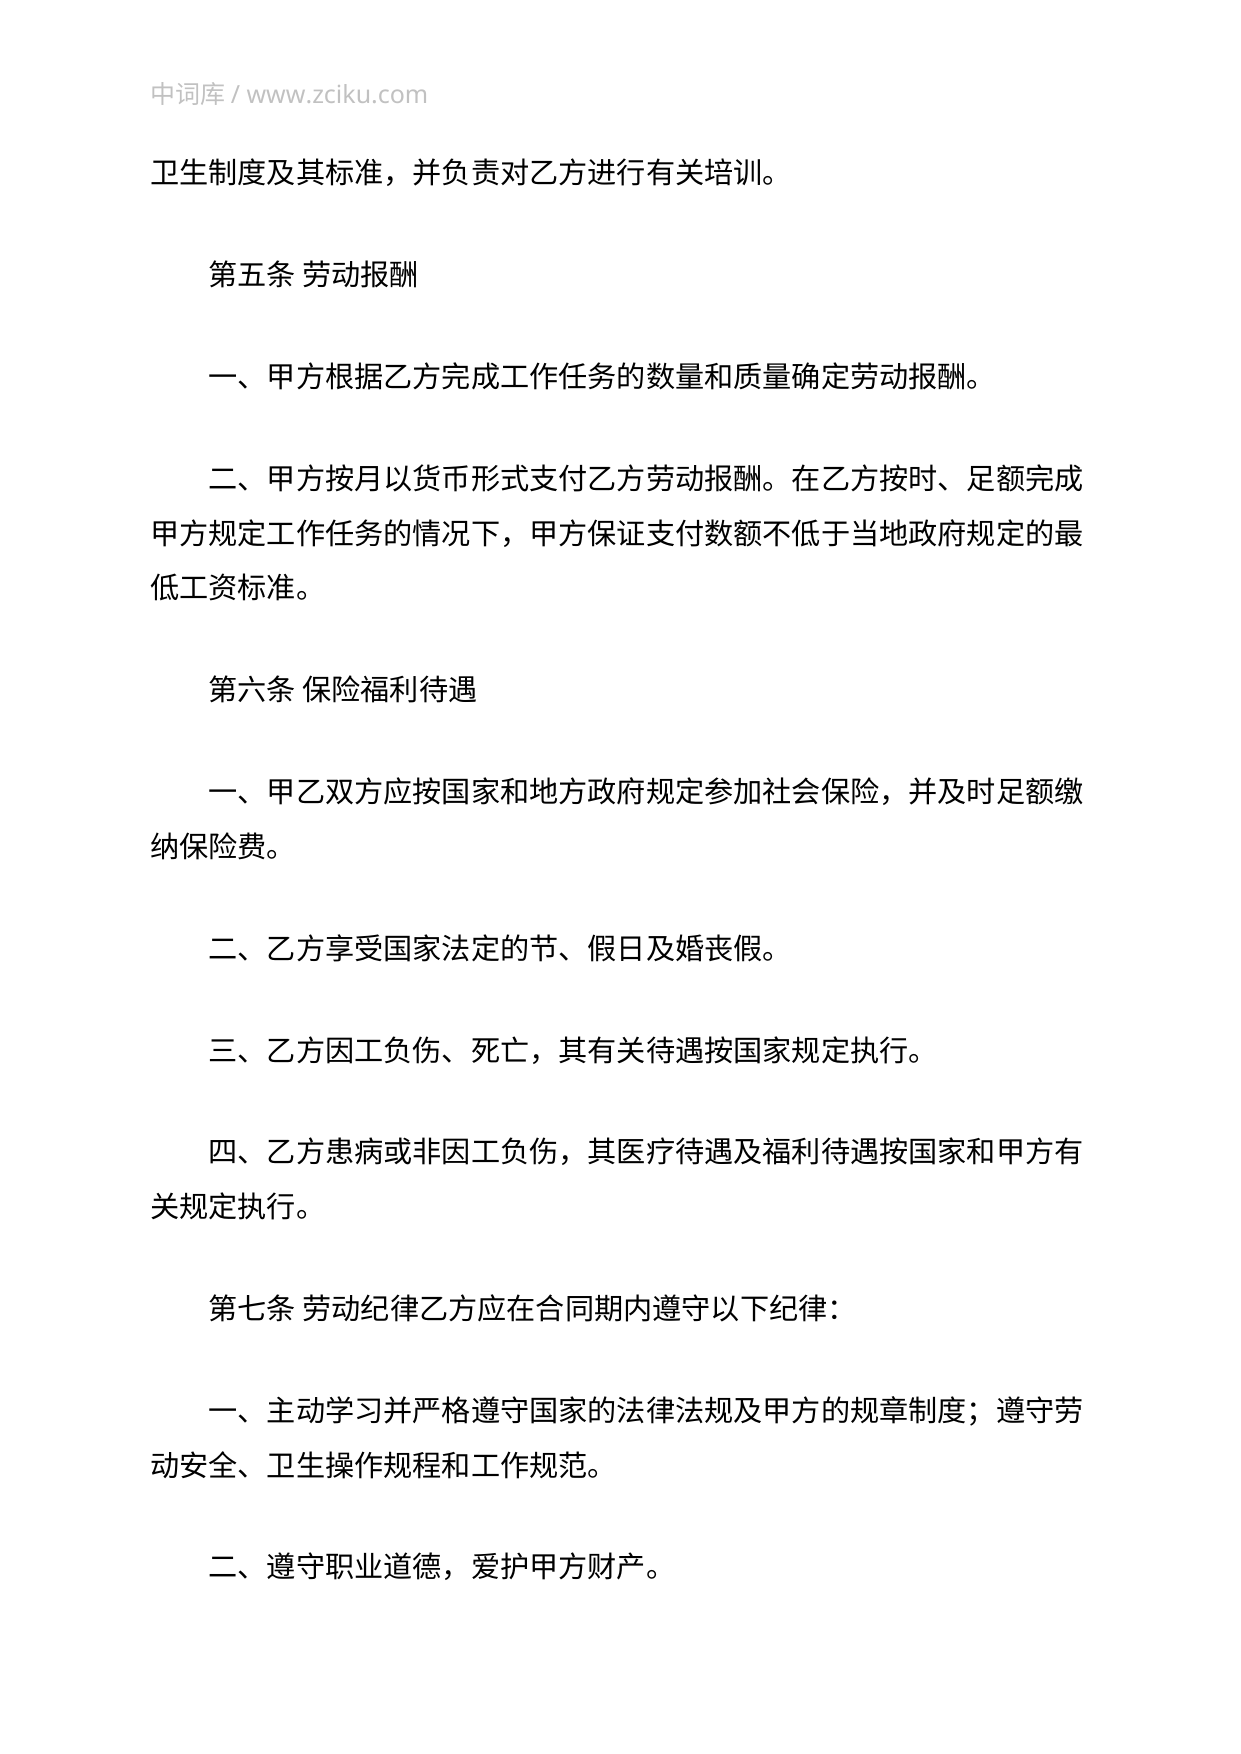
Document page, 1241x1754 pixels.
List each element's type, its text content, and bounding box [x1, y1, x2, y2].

text 二、遵守职业道德，爱护甲方财产。 [150, 1544, 1090, 1586]
text 第六条 保险福利待遇 [150, 667, 1090, 709]
text 三、乙方因工负伤、死亡，其有关待遇按国家规定执行。 [150, 1027, 1090, 1069]
text 二、甲方按月以货币形式支付乙方劳动报酬。在乙方按时、足额完成甲方规定工作任务的情况下，甲方保证支付数额不低于当地政府规定的最低工资标准。 [150, 455, 1090, 607]
text 第五条 劳动报酬 [150, 252, 1090, 294]
text 二、乙方享受国家法定的节、假日及婚丧假。 [150, 925, 1090, 968]
text 一、主动学习并严格遵守国家的法律法规及甲方的规章制度；遵守劳动安全、卫生操作规程和工作规范。 [150, 1387, 1090, 1484]
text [150, 150, 1090, 192]
text 第七条 劳动纪律乙方应在合同期内遵守以下纪律： [150, 1286, 1090, 1328]
text 四、乙方患病或非因工负伤，其医疗待遇及福利待遇按国家和甲方有关规定执行。 [150, 1129, 1090, 1226]
text 一、甲乙双方应按国家和地方政府规定参加社会保险，并及时足额缴纳保险费。 [150, 769, 1090, 866]
text 一、甲方根据乙方完成工作任务的数量和质量确定劳动报酬。 [150, 353, 1090, 396]
